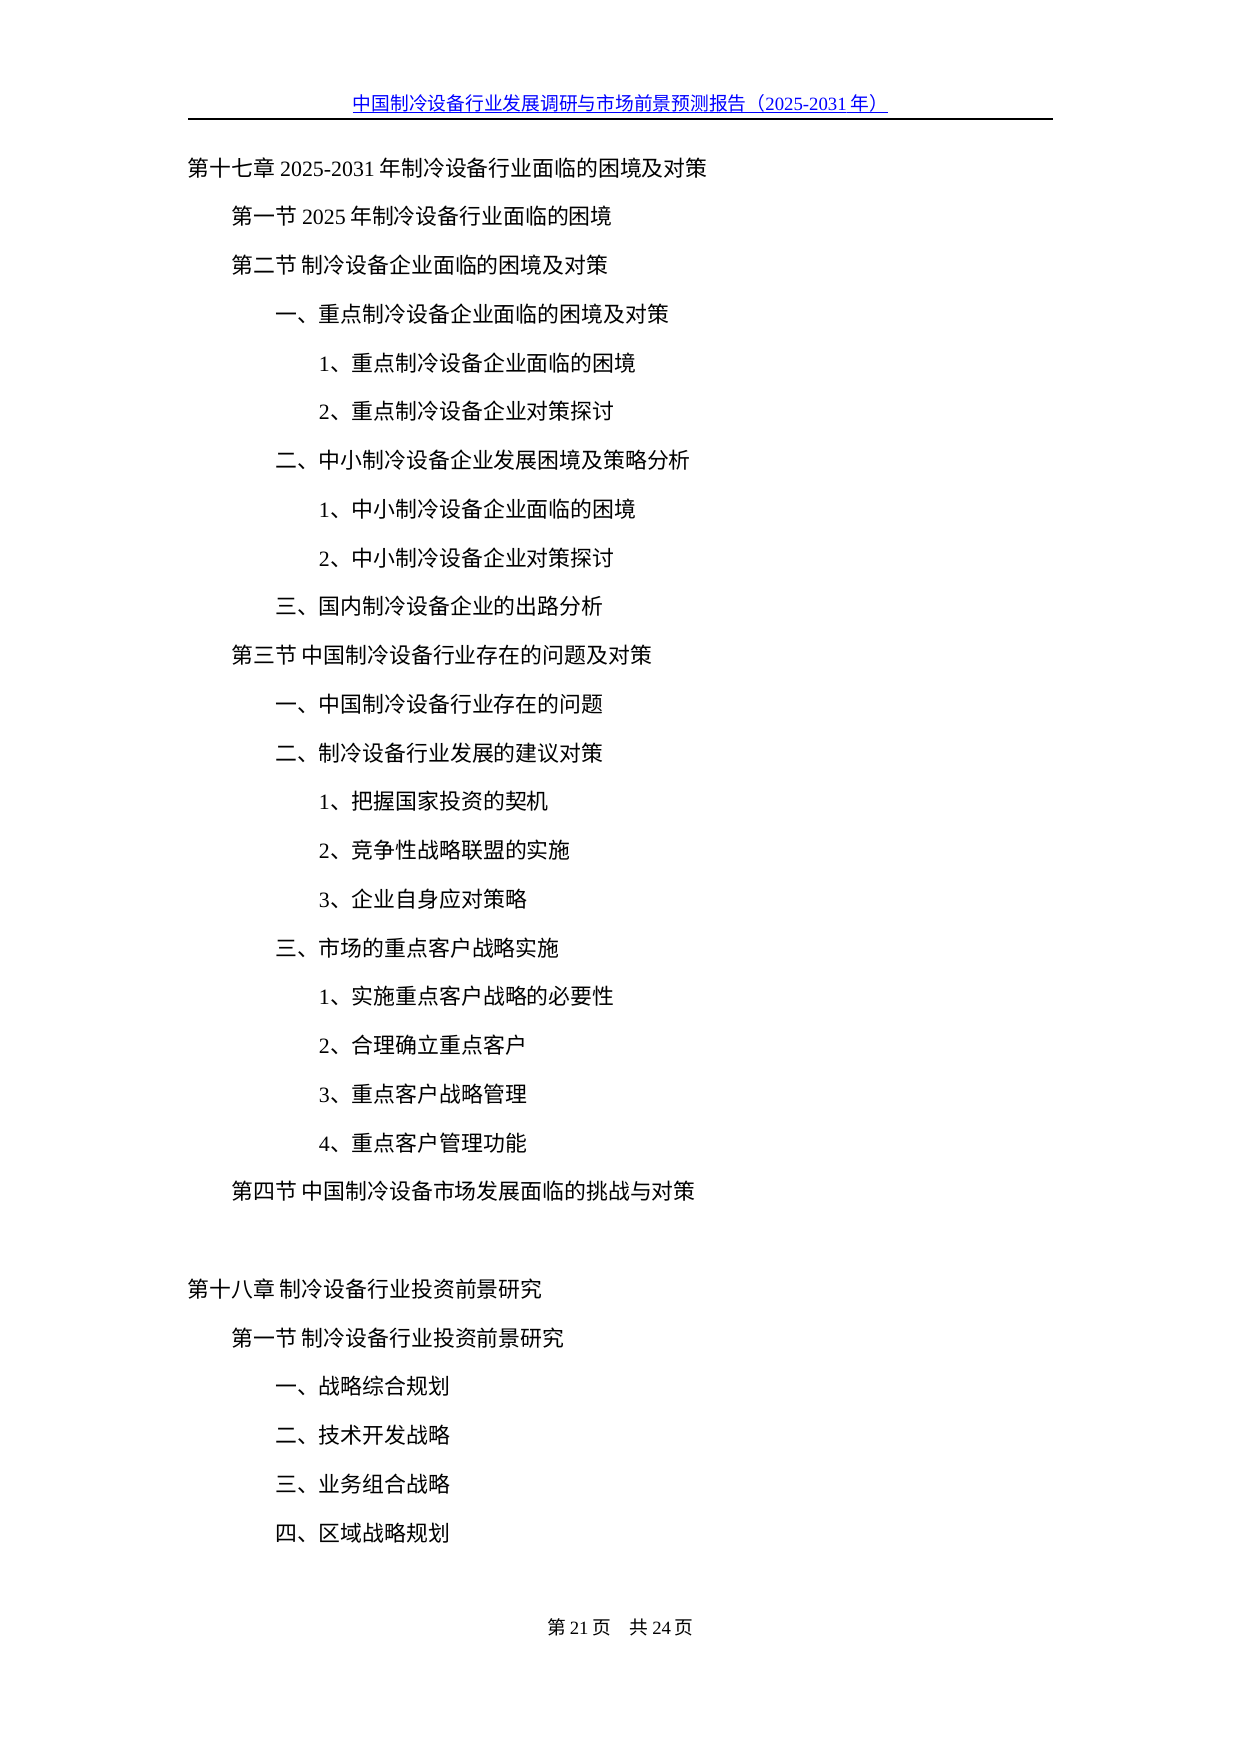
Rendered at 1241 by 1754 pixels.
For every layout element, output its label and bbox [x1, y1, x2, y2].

text [187, 150, 1053, 1548]
